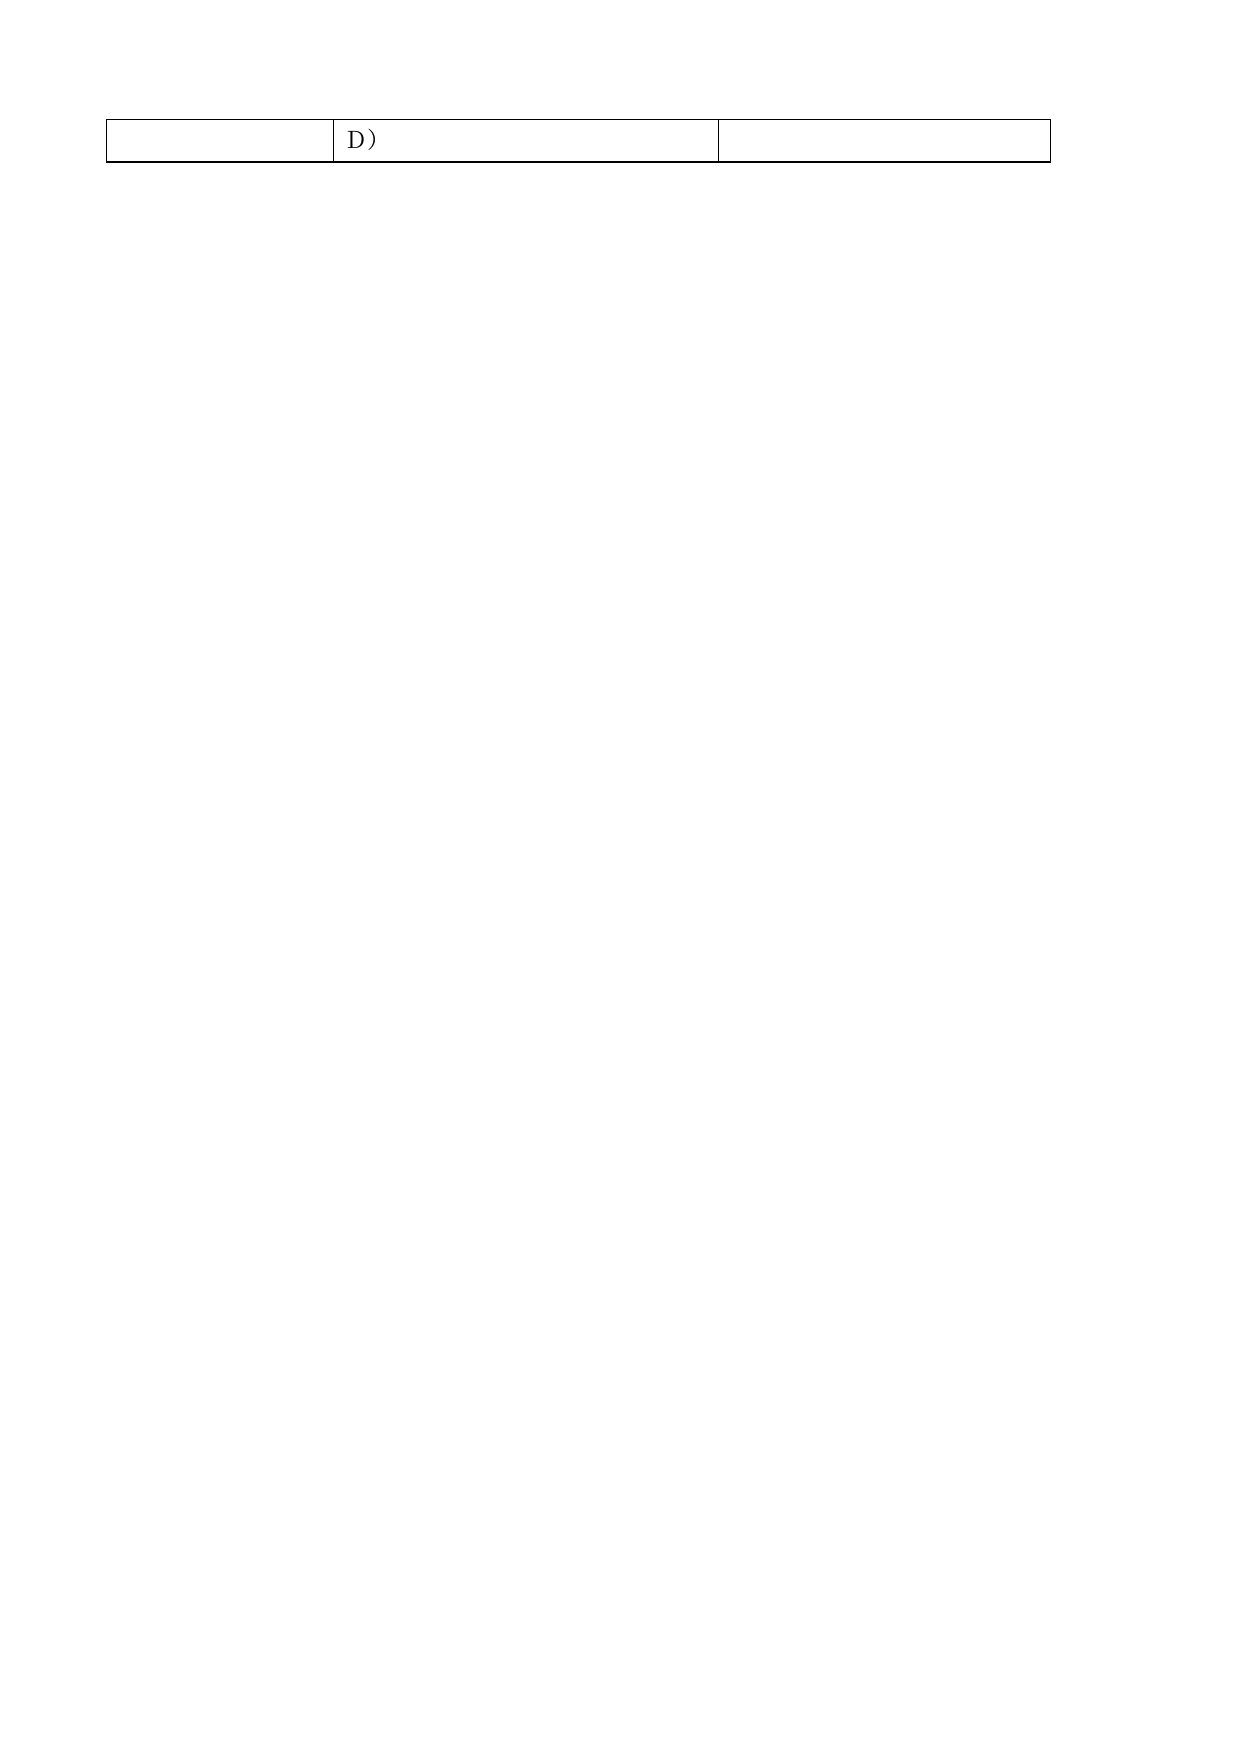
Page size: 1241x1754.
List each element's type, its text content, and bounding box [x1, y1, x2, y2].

table_cell Ｇ 補助対象工事費（（Ｅ-Ｆ）×Ｄ） [334, 120, 718, 161]
table_cell 円 [719, 120, 1050, 161]
